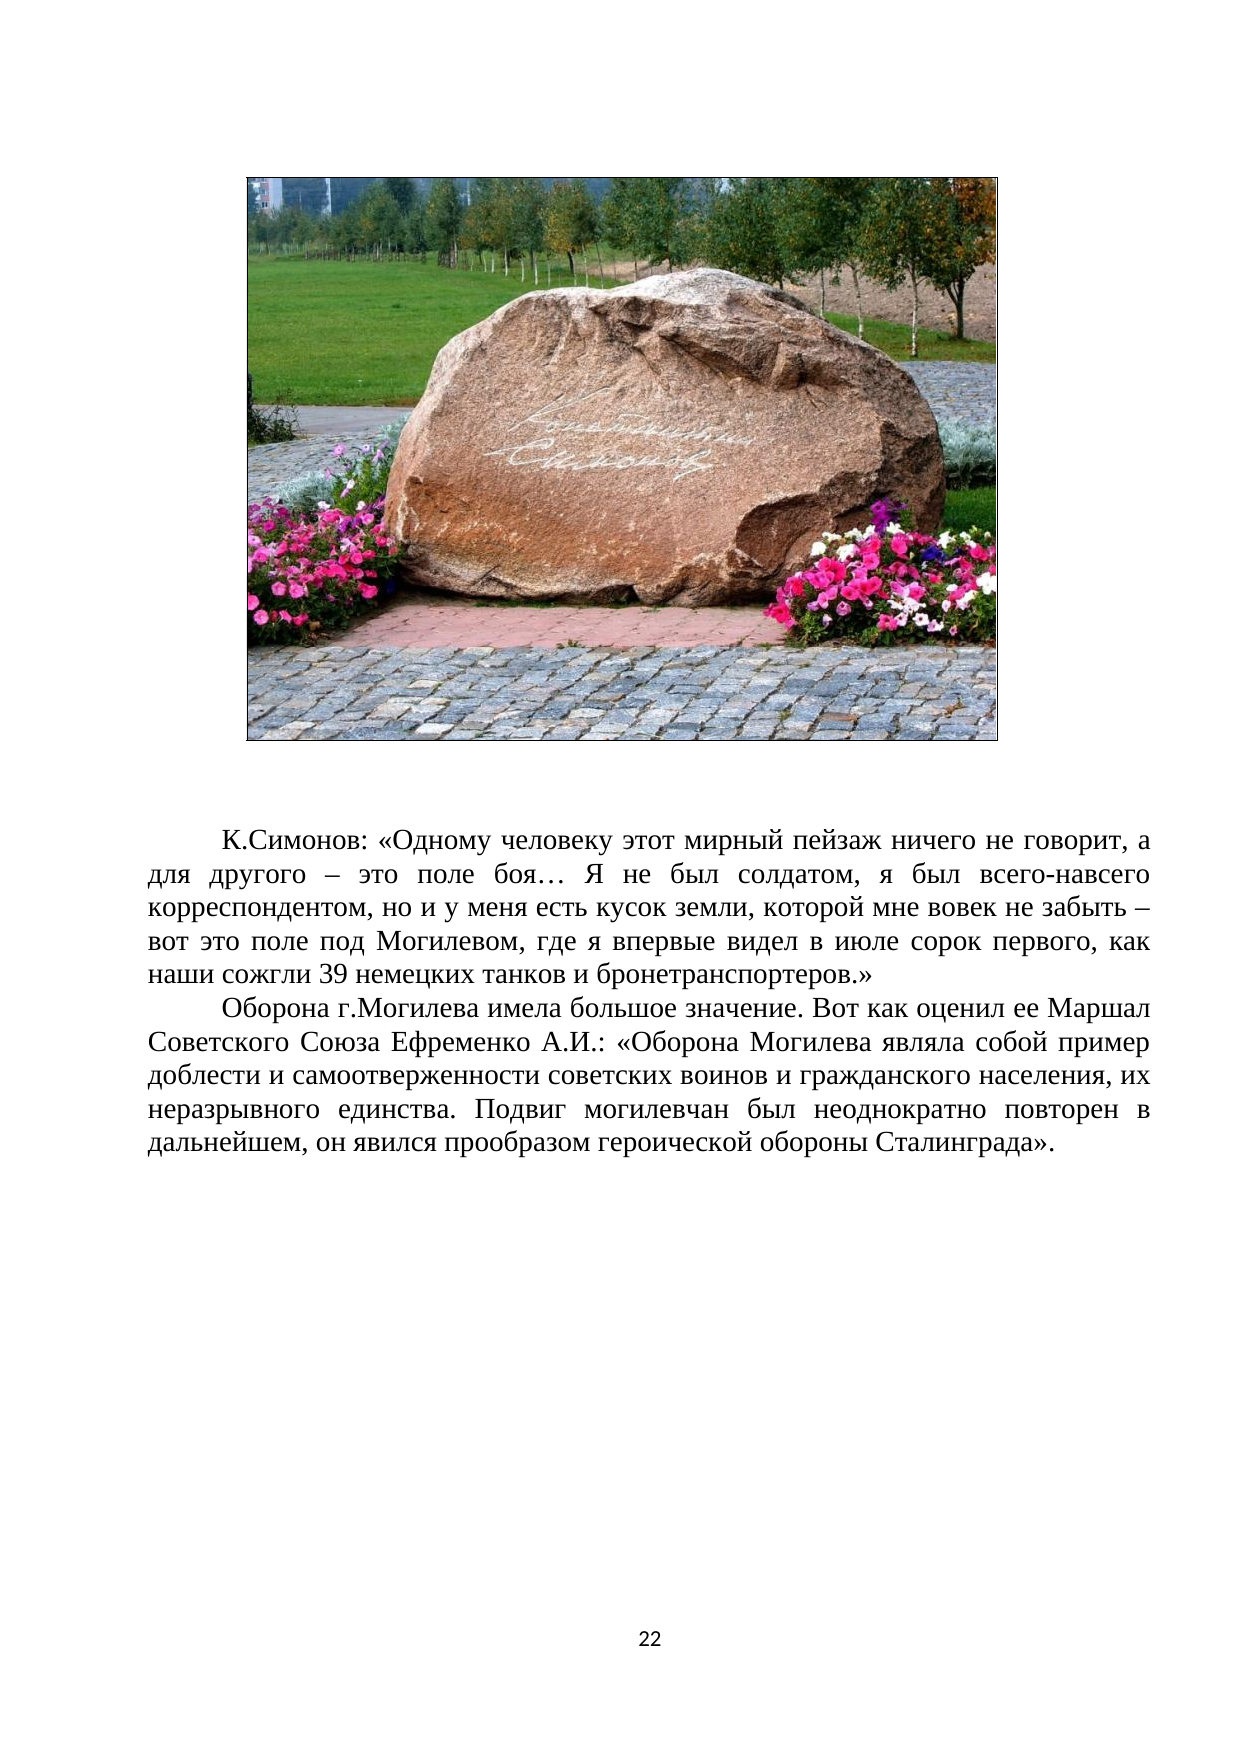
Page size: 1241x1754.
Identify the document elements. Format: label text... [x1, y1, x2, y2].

text Оборона г.Могилева имела большое значение. Вот как оценил ее Маршал Советского Союза Ефременко А.И.: «Оборона Могилева являла собой пример доблести и самоотверженности советских воинов и гражданского населения, их неразрывного единства. Подвиг могилевчан был неоднократно повторен в дальнейшем, он явился прообразом героической обороны Сталинграда». [148, 990, 1152, 1158]
picture [248, 178, 996, 740]
text К.Симонов: «Одному человеку этот мирный пейзаж ничего не говорит, а для другого – это поле боя… Я не был солдатом, я был всего-навсего корреспондентом, но и у меня есть кусок земли, которой мне вовек не забыть – вот это поле под Могилевом, где я впервые видел в июле сорок первого, как наши сожгли 39 немецких танков и бронетранспортеров.» [148, 822, 1152, 990]
